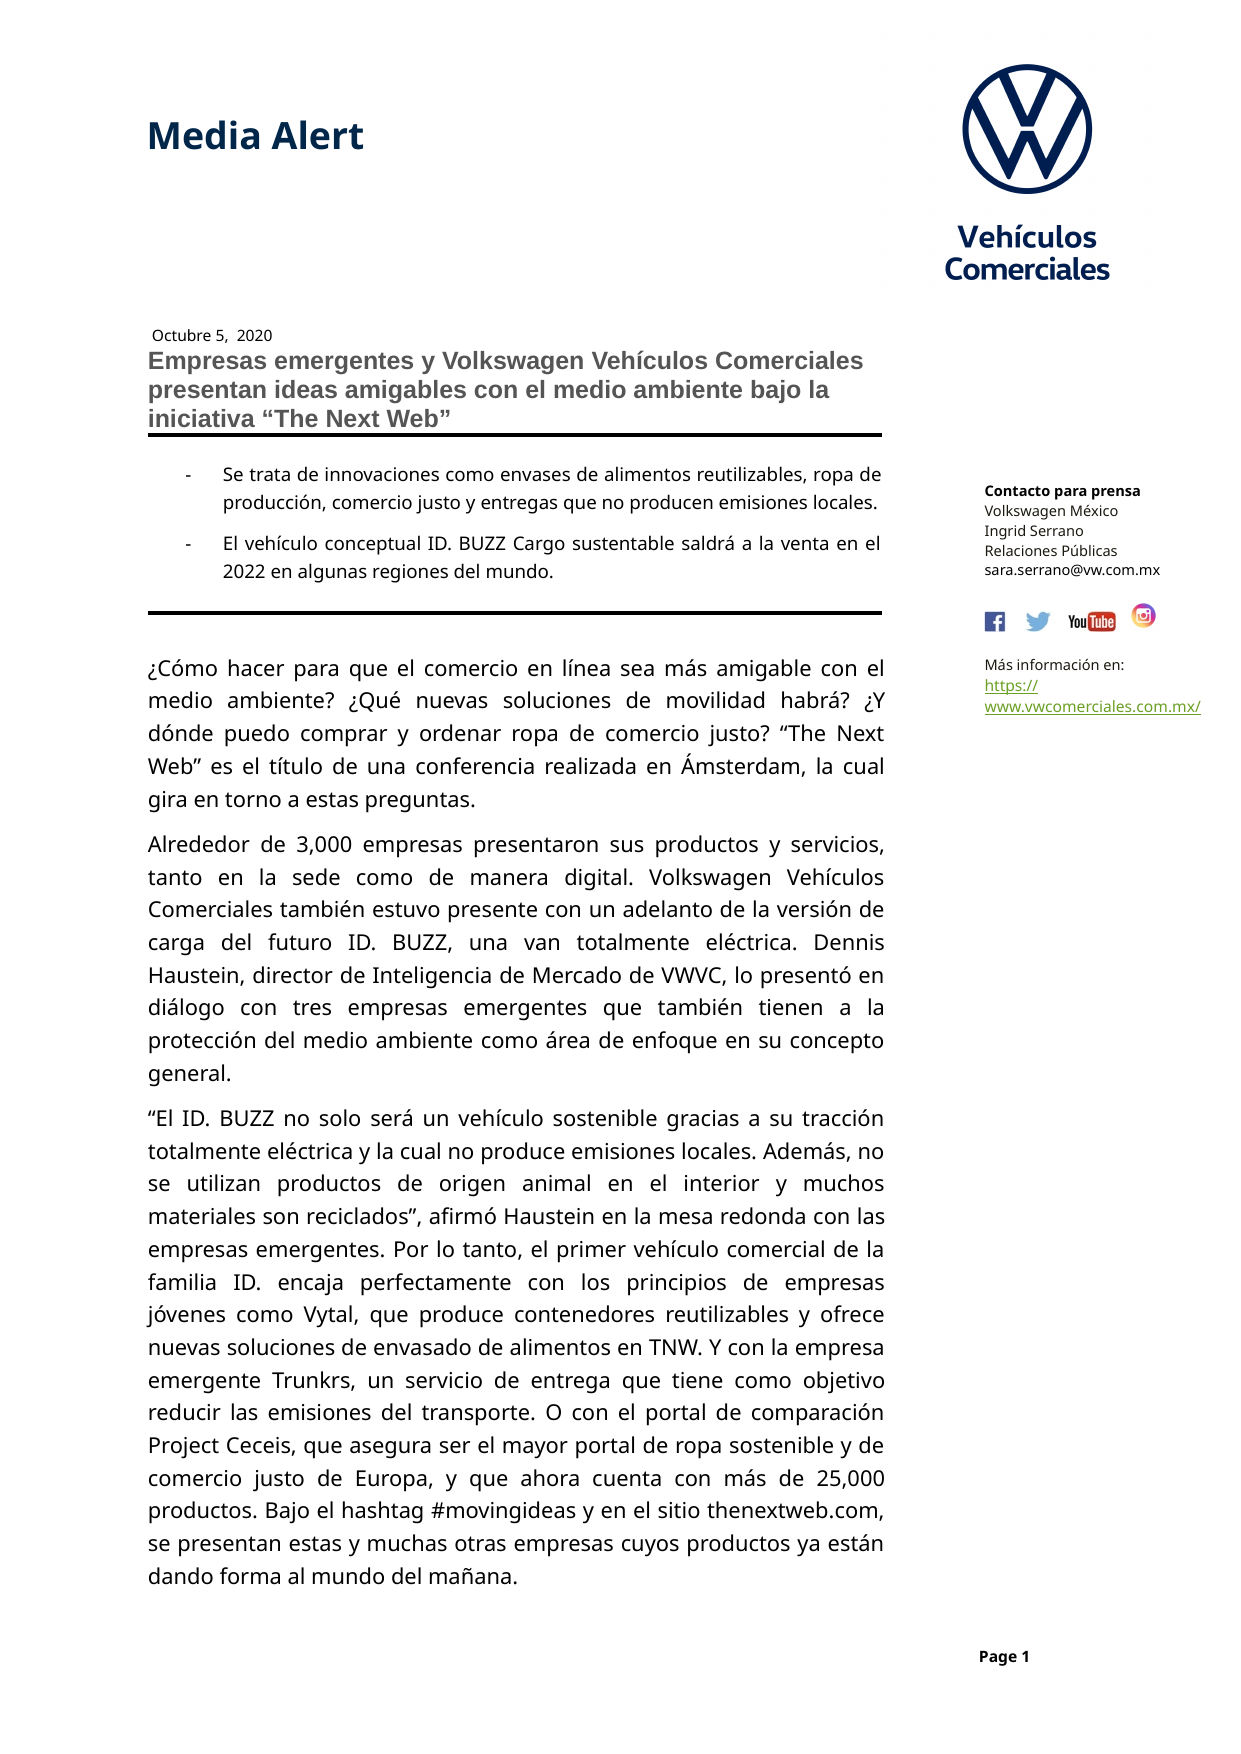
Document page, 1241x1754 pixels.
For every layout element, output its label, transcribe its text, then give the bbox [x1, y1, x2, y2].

table_header Se trata de innovaciones como envases de alimentos reutilizables, ropa de producción, comercio justo y entregas que no producen emisiones locales. El vehículo conceptual ID. BUZZ Cargo sustentable saldrá a la venta en el 2022 en algunas regiones del mundo. [148, 437, 882, 611]
text Octubre 5, 2020 [148, 325, 886, 346]
picture [1067, 611, 1116, 632]
picture [984, 611, 1007, 632]
picture [1018, 611, 1055, 632]
text ¿Cómo hacer para que el comercio en línea sea más amigable con el medio ambiente? ¿Qué nuevas soluciones de movilidad habrá? ¿Y dónde puedo comprar y ordenar ropa de comercio justo? “The Next Web” es el título de una conferencia realizada en Ámsterdam, la cual gira en torno a estas preguntas. [148, 653, 886, 813]
text Alrededor de 3,000 empresas presentaron sus productos y servicios, tanto en la sede como de manera digital. Volkswagen Vehículos Comerciales también estuvo presente con un adelanto de la versión de carga del futuro ID. BUZZ, una van totalmente eléctrica. Dennis Haustein, director de Inteligencia de Mercado de VWVC, lo presentó en diálogo con tres empresas emergentes que también tienen a la protección del medio ambiente como área de enfoque en su concepto general. [148, 829, 886, 1087]
picture [880, 32, 1174, 313]
table_header Contacto para prensa Volkswagen México Ingrid Serrano Relaciones Públicas sara.serrano@vw.com.mx Más información en: https://www.vwcomerciales.com.mx/ [984, 481, 1213, 799]
text Empresas emergentes y Volkswagen Vehículos Comerciales presentan ideas amigables con el medio ambiente bajo la iniciativa “The Next Web” [148, 346, 886, 432]
text “El ID. BUZZ no solo será un vehículo sostenible gracias a su tracción totalmente eléctrica y la cual no produce emisiones locales. Además, no se utilizan productos de origen animal en el interior y muchos materiales son reciclados”, afirmó Haustein en la mesa redonda con las empresas emergentes. Por lo tanto, el primer vehículo comercial de la familia ID. encaja perfectamente con los principios de empresas jóvenes como Vytal, que produce contenedores reutilizables y ofrece nuevas soluciones de envasado de alimentos en TNW. Y con la empresa emergente Trunkrs, un servicio de entrega que tiene como objetivo reducir las emisiones del transporte. O con el portal de comparación Project Ceceis, que asegura ser el mayor portal de ropa sostenible y de comercio justo de Europa, y que ahora cuenta con más de 25,000 productos. Bajo el hashtag #movingideas y en el sitio thenextweb.com, se presentan estas y muchas otras empresas cuyos productos ya están dando forma al mundo del mañana. [148, 1103, 886, 1591]
picture [1127, 600, 1160, 632]
